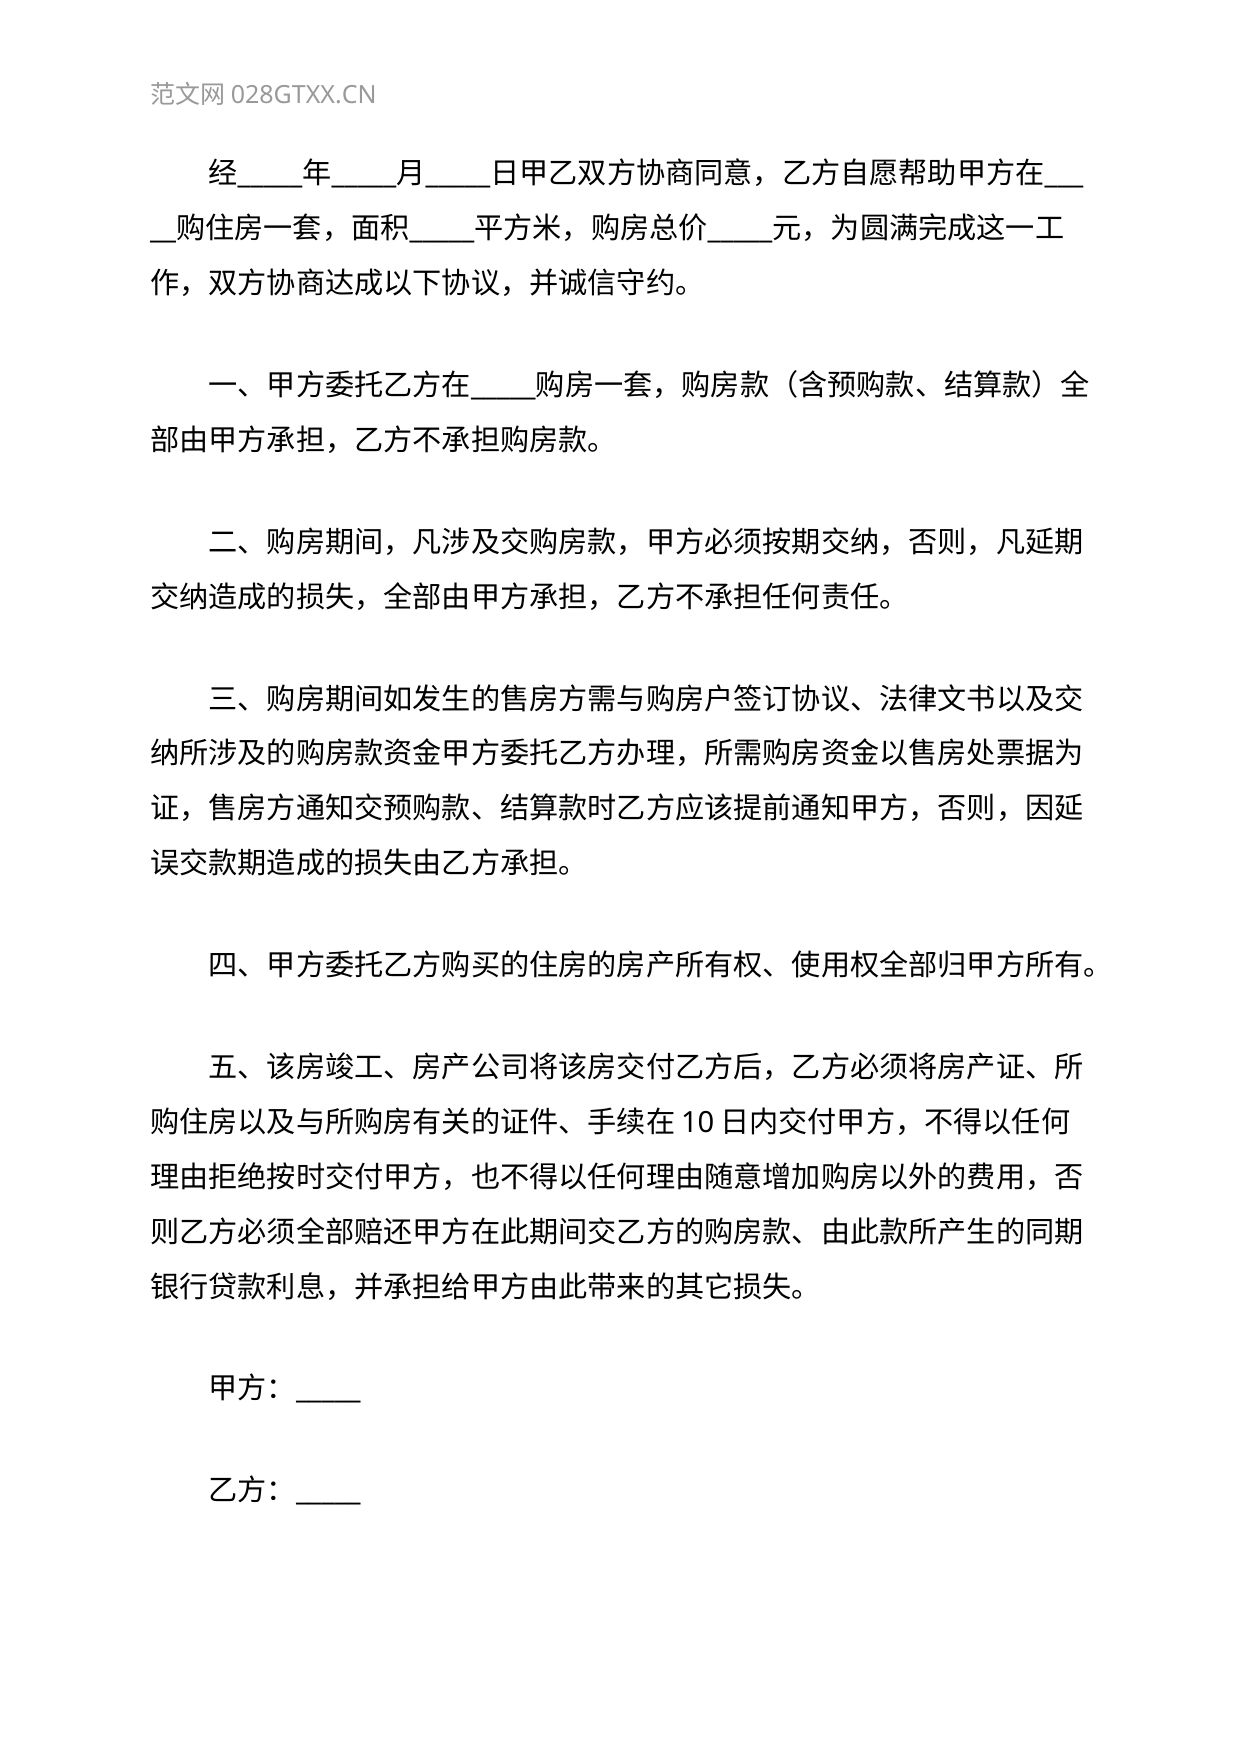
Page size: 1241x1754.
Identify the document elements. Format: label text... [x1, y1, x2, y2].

text 二、购房期间，凡涉及交购房款，甲方必须按期交纳，否则，凡延期交纳造成的损失，全部由甲方承担，乙方不承担任何责任。 [150, 518, 1090, 616]
text 一、甲方委托乙方在_____购房一套，购房款（含预购款、结算款）全部由甲方承担，乙方不承担购房款。 [150, 362, 1090, 459]
text 五、该房竣工、房产公司将该房交付乙方后，乙方必须将房产证、所购住房以及与所购房有关的证件、手续在10日内交付甲方，不得以任何理由拒绝按时交付甲方，也不得以任何理由随意增加购房以外的费用，否则乙方必须全部赔还甲方在此期间交乙方的购房款、由此款所产生的同期银行贷款利息，并承担给甲方由此带来的其它损失。 [150, 1043, 1090, 1305]
text 乙方：_____ [150, 1467, 1090, 1509]
text 三、购房期间如发生的售房方需与购房户签订协议、法律文书以及交纳所涉及的购房款资金甲方委托乙方办理，所需购房资金以售房处票据为证，售房方通知交预购款、结算款时乙方应该提前通知甲方，否则，因延误交款期造成的损失由乙方承担。 [150, 675, 1090, 882]
text 四、甲方委托乙方购买的住房的房产所有权、使用权全部归甲方所有。 [150, 942, 1090, 984]
text 甲方：_____ [150, 1365, 1090, 1407]
text 经_____年_____月_____日甲乙双方协商同意，乙方自愿帮助甲方在_____购住房一套，面积_____平方米，购房总价_____元，为圆满完成这一工作，双方协商达成以下协议，并诚信守约。 [150, 150, 1090, 302]
